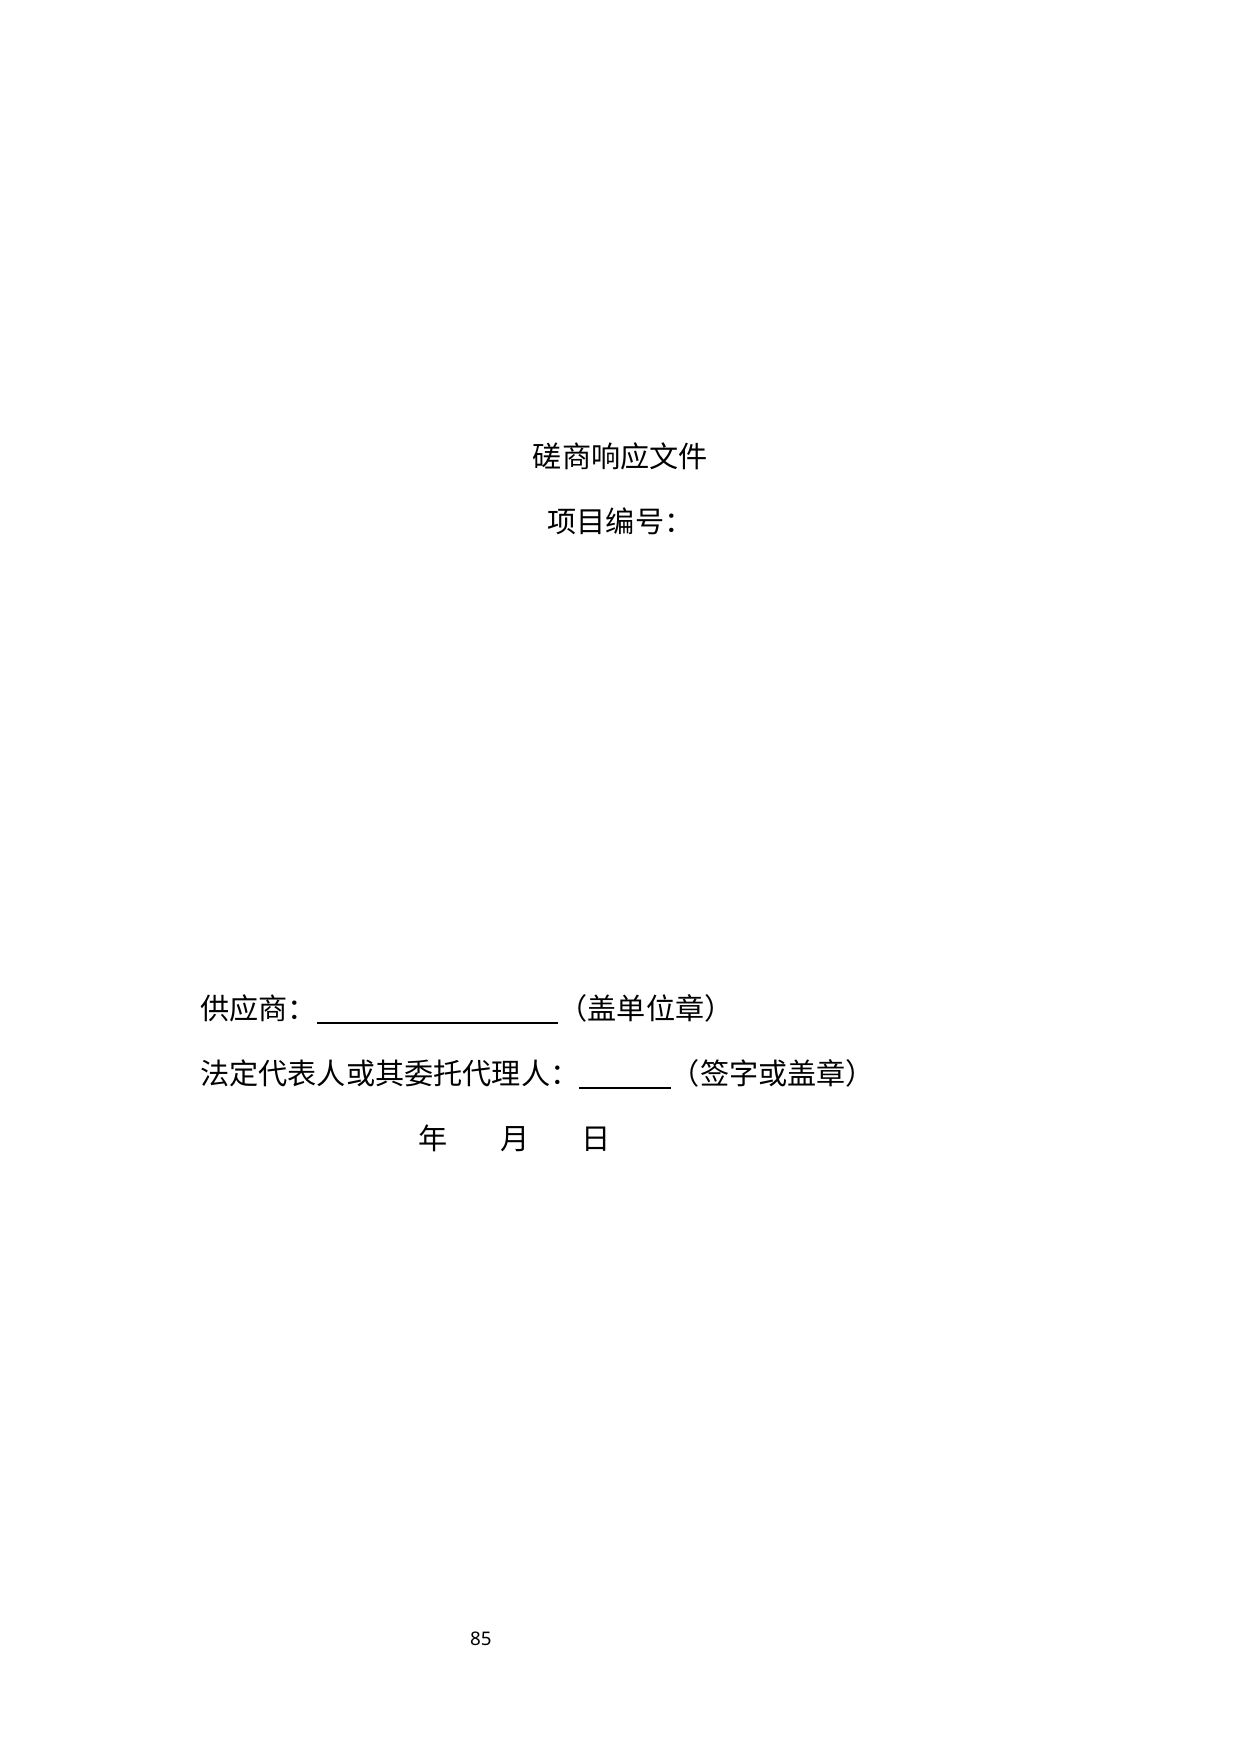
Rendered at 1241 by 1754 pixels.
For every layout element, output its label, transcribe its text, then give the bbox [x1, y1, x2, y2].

text 项目编号： [112, 487, 1128, 552]
text 法定代表人或其委托代理人： （签字或盖章） [156, 1039, 1128, 1104]
text 磋商响应文件 [112, 422, 1128, 487]
text 年 月 日 [112, 1104, 1128, 1169]
text 供应商： （盖单位章） [156, 974, 1128, 1039]
